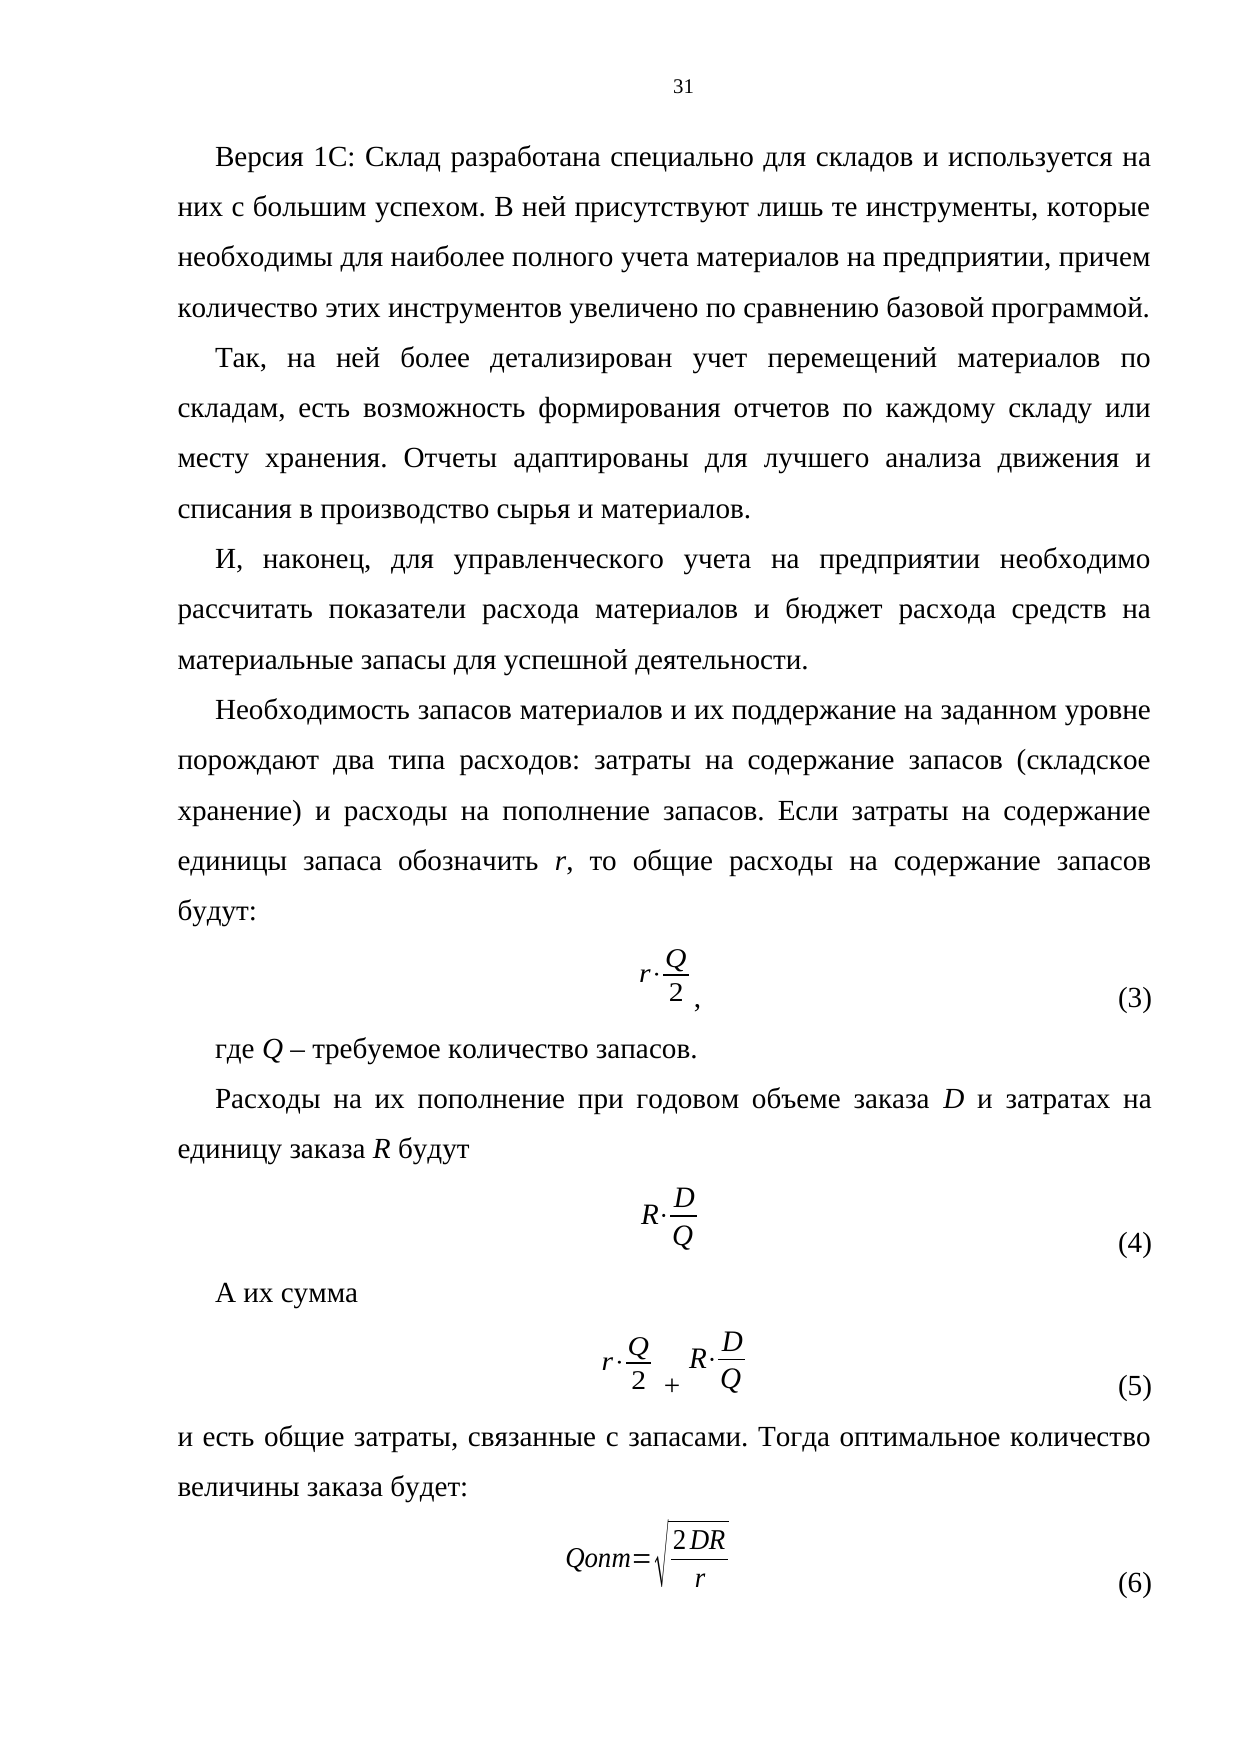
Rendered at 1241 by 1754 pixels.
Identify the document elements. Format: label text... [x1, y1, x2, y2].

text где Q – требуемое количество запасов. [177, 1031, 1152, 1064]
text (6) [177, 1519, 1152, 1599]
text + (5) [251, 1325, 1152, 1402]
text Расходы на их пополнение при годовом объеме заказа D и затратах на единицу заказа R будут [177, 1081, 1152, 1165]
text и есть общие затраты, связанные с запасами. Тогда оптимальное количество величины заказа будет: [177, 1419, 1152, 1503]
text И, наконец, для управленческого учета на предприятии необходимо рассчитать показатели расхода материалов и бюджет расхода средств на материальные запасы для успешной деятельности. [177, 541, 1152, 675]
text , (3) [177, 944, 1152, 1014]
text (4) [177, 1182, 1152, 1258]
text Версия 1С: Склад разработана специально для складов и используется на них с большим успехом. В ней присутствуют лишь те инструменты, которые необходимы для наиболее полного учета материалов на предприятии, причем количество этих инструментов увеличено по сравнению базовой программой. [177, 118, 1152, 323]
text Необходимость запасов материалов и их поддержание на заданном уровне порождают два типа расходов: затраты на содержание запасов (складское хранение) и расходы на пополнение запасов. Если затраты на содержание единицы запаса обозначить r, то общие расходы на содержание запасов будут: [177, 692, 1152, 927]
text А их сумма [177, 1275, 1152, 1309]
text Так, на ней более детализирован учет перемещений материалов по складам, есть возможность формирования отчетов по каждому складу или месту хранения. Отчеты адаптированы для лучшего анализа движения и списания в производство сырья и материалов. [177, 340, 1152, 524]
